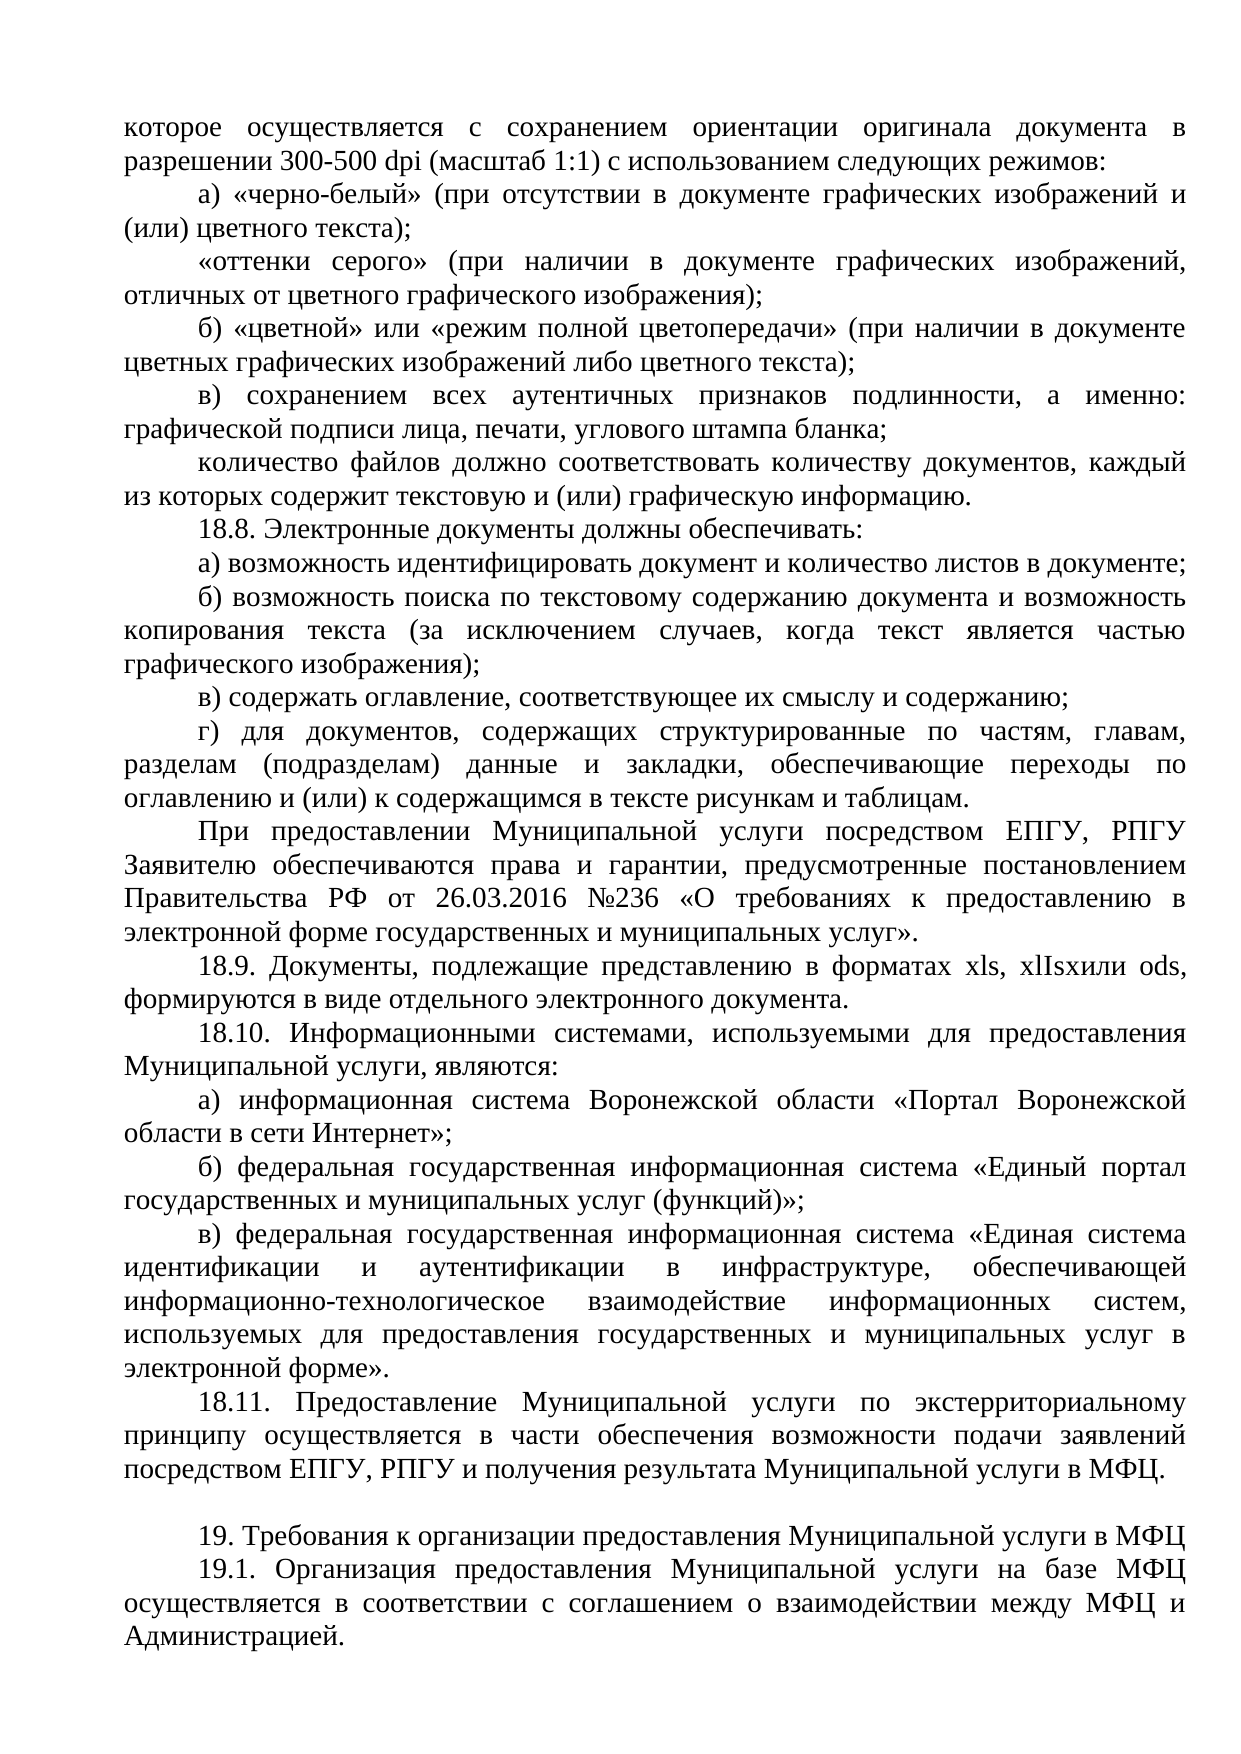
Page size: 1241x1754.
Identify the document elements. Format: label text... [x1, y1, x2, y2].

text б) возможность поиска по текстовому содержанию документа и возможность копирования текста (за исключением случаев, когда текст является частью графического изображения); [124, 579, 1187, 679]
text количество файлов должно соответствовать количеству документов, каждый из которых содержит текстовую и (или) графическую информацию. [124, 444, 1187, 512]
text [124, 109, 1187, 176]
text а) «черно-белый» (при отсутствии в документе графических изображений и (или) цветного текста); [124, 176, 1187, 243]
text При предоставлении Муниципальной услуги посредством ЕПГУ, РПГУ Заявителю обеспечиваются права и гарантии, предусмотренные постановлением Правительства РФ от 26.03.2016 №236 «О требованиях к предоставлению в электронной форме государственных и муниципальных услуг». [124, 813, 1187, 948]
text 18.11. Предоставление Муниципальной услуги по экстерриториальному принципу осуществляется в части обеспечения возможности подачи заявлений посредством ЕПГУ, РПГУ и получения результата Муниципальной услуги в МФЦ. [124, 1384, 1187, 1484]
text «оттенки серого» (при наличии в документе графических изображений, отличных от цветного графического изображения); [124, 243, 1187, 310]
text в) сохранением всех аутентичных признаков подлинности, а именно: графической подписи лица, печати, углового штампа бланка; [124, 377, 1187, 444]
text 19.1. Организация предоставления Муниципальной услуги на базе МФЦ осуществляется в соответствии с соглашением о взаимодействии между МФЦ и Администрацией. [124, 1551, 1187, 1652]
text г) для документов, содержащих структурированные по частям, главам, разделам (подразделам) данные и закладки, обеспечивающие переходы по оглавлению и (или) к содержащимся в тексте рисункам и таблицам. [124, 713, 1187, 813]
text б) «цветной» или «режим полной цветопередачи» (при наличии в документе цветных графических изображений либо цветного текста); [124, 310, 1187, 377]
text в) федеральная государственная информационная система «Единая система идентификации и аутентификации в инфраструктуре, обеспечивающей информационно-технологическое взаимодействие информационных систем, используемых для предоставления государственных и муниципальных услуг в электронной форме». [124, 1216, 1187, 1384]
text б) федеральная государственная информационная система «Единый портал государственных и муниципальных услуг (функций)»; [124, 1149, 1187, 1216]
text 18.10. Информационными системами, используемыми для предоставления Муниципальной услуги, являются: [124, 1015, 1187, 1082]
text а) информационная система Воронежской области «Портал Воронежской области в сети Интернет»; [124, 1082, 1187, 1149]
text а) возможность идентифицировать документ и количество листов в документе; [124, 545, 1187, 579]
text 18.8. Электронные документы должны обеспечивать: [124, 512, 1187, 545]
text в) содержать оглавление, соответствующее их смыслу и содержанию; [124, 679, 1187, 713]
text 19. Требования к организации предоставления Муниципальной услуги в МФЦ [124, 1518, 1187, 1551]
text 18.9. Документы, подлежащие представлению в форматах xls, xlIsxили ods, формируются в виде отдельного электронного документа. [124, 948, 1187, 1015]
